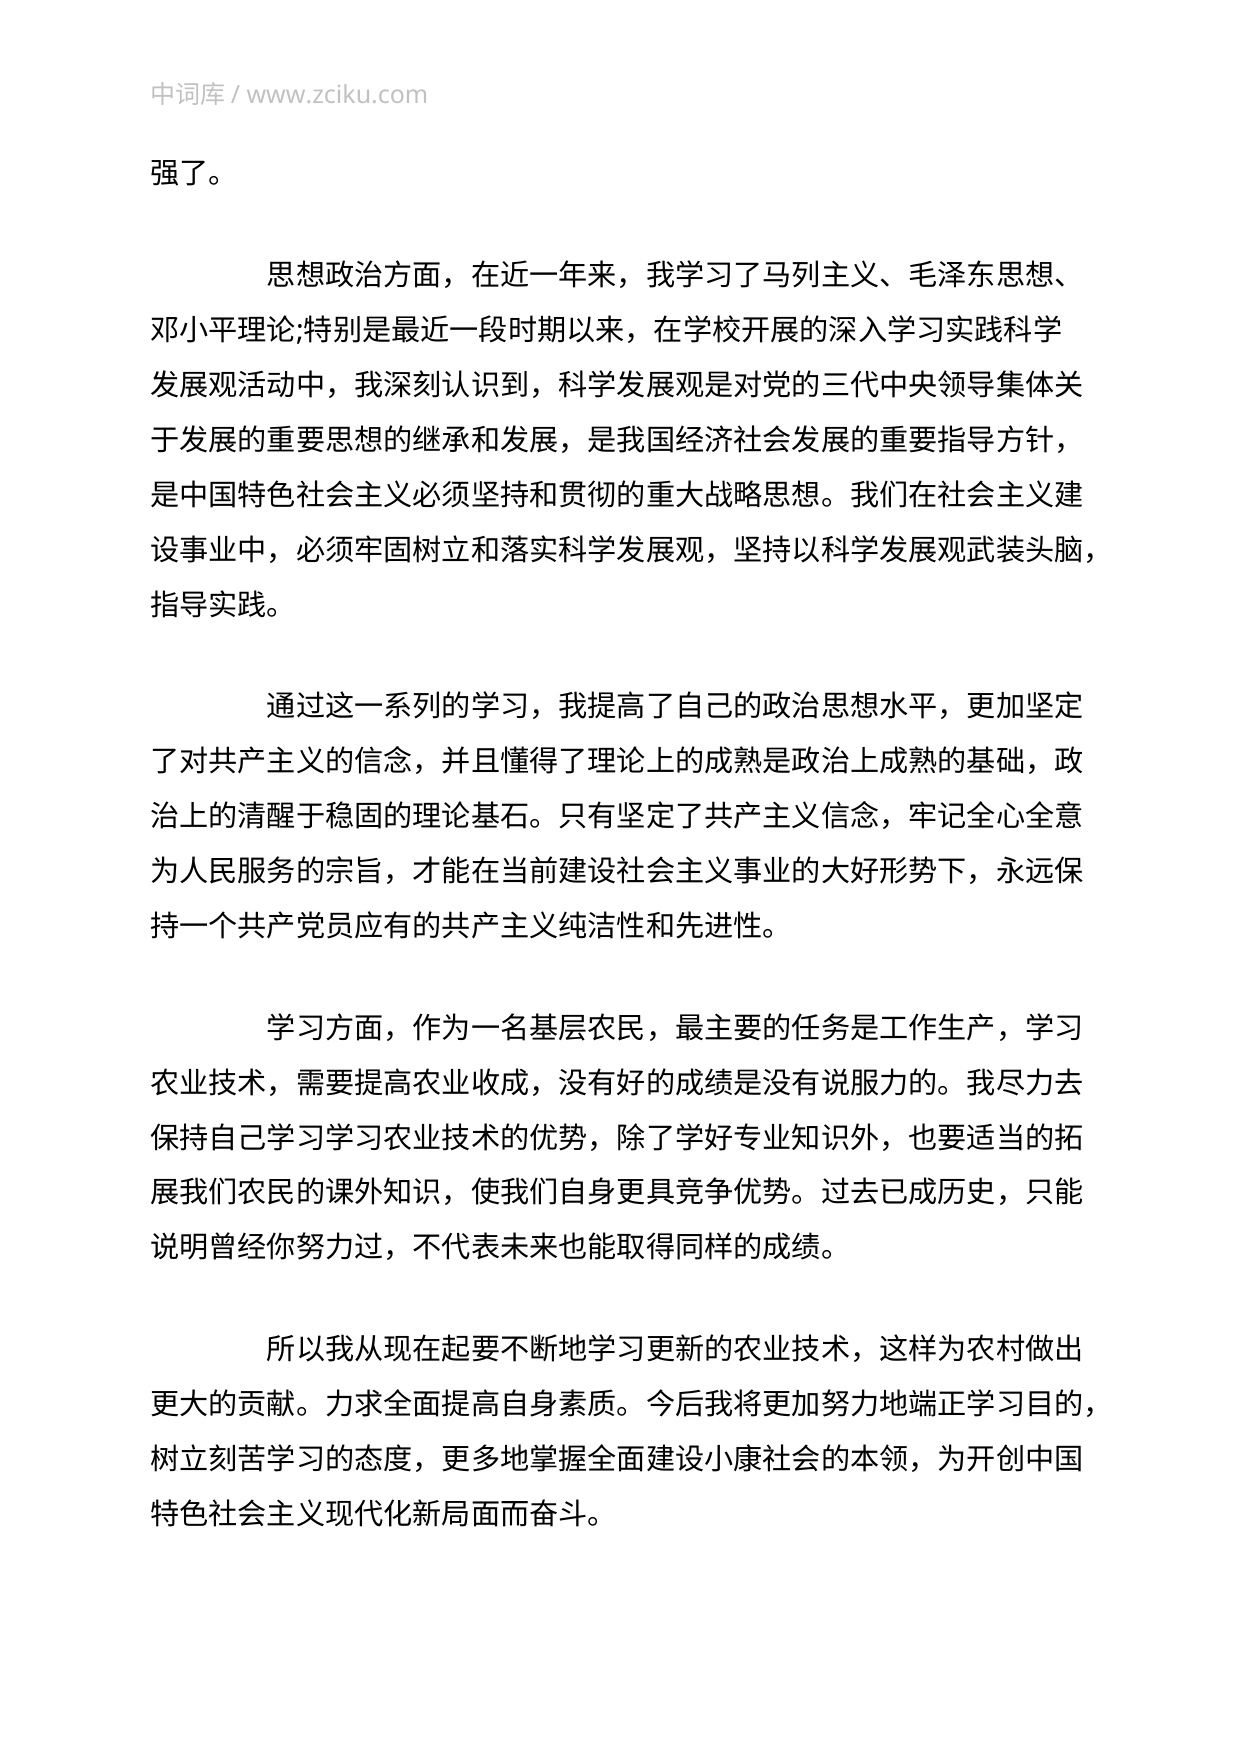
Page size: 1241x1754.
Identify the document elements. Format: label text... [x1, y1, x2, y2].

text 思想政治方面，在近一年来，我学习了马列主义、毛泽东思想、邓小平理论;特别是最近一段时期以来，在学校开展的深入学习实践科学发展观活动中，我深刻认识到，科学发展观是对党的三代中央领导集体关于发展的重要思想的继承和发展，是我国经济社会发展的重要指导方针，是中国特色社会主义必须坚持和贯彻的重大战略思想。我们在社会主义建设事业中，必须牢固树立和落实科学发展观，坚持以科学发展观武装头脑，指导实践。 [150, 252, 1090, 623]
text 学习方面，作为一名基层农民，最主要的任务是工作生产，学习农业技术，需要提高农业收成，没有好的成绩是没有说服力的。我尽力去保持自己学习学习农业技术的优势，除了学好专业知识外，也要适当的拓展我们农民的课外知识，使我们自身更具竞争优势。过去已成历史，只能说明曾经你努力过，不代表未来也能取得同样的成绩。 [150, 1004, 1090, 1266]
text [150, 150, 1090, 192]
text 所以我从现在起要不断地学习更新的农业技术，这样为农村做出更大的贡献。力求全面提高自身素质。今后我将更加努力地端正学习目的，树立刻苦学习的态度，更多地掌握全面建设小康社会的本领，为开创中国特色社会主义现代化新局面而奋斗。 [150, 1326, 1090, 1533]
text 通过这一系列的学习，我提高了自己的政治思想水平，更加坚定了对共产主义的信念，并且懂得了理论上的成熟是政治上成熟的基础，政治上的清醒于稳固的理论基石。只有坚定了共产主义信念，牢记全心全意为人民服务的宗旨，才能在当前建设社会主义事业的大好形势下，永远保持一个共产党员应有的共产主义纯洁性和先进性。 [150, 683, 1090, 945]
